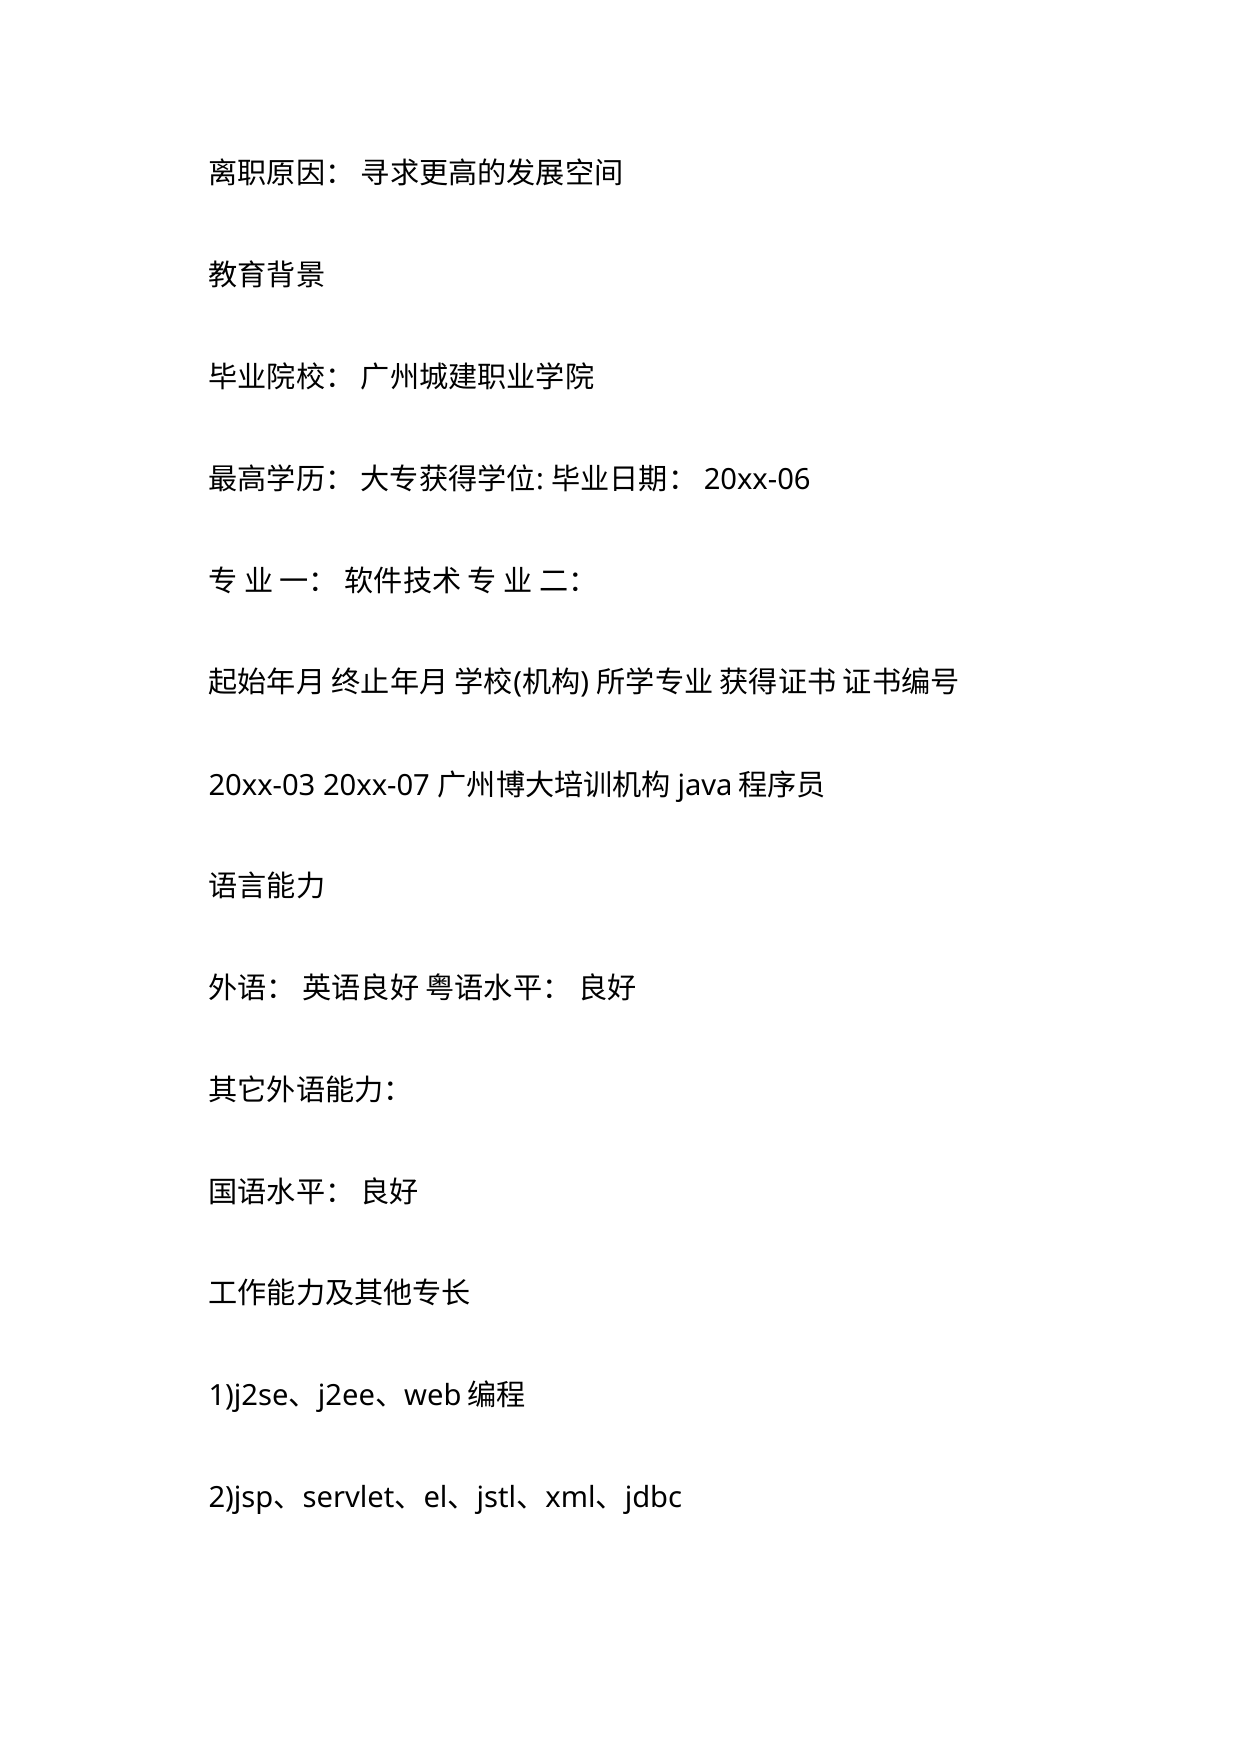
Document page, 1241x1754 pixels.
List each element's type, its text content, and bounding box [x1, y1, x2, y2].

text 2)jsp、servlet、el、jstl、xml、jdbc [150, 1474, 1090, 1516]
text 教育背景 [150, 252, 1090, 294]
text 语言能力 [150, 863, 1090, 905]
text 最高学历： 大专获得学位: 毕业日期： 20xx-06 [150, 455, 1090, 498]
text 离职原因： 寻求更高的发展空间 [150, 150, 1090, 192]
text 1)j2se、j2ee、web编程 [150, 1372, 1090, 1414]
text 工作能力及其他专长 [150, 1270, 1090, 1312]
text 其它外语能力： [150, 1067, 1090, 1109]
text 毕业院校： 广州城建职业学院 [150, 353, 1090, 396]
text 起始年月 终止年月 学校(机构) 所学专业 获得证书 证书编号 [150, 659, 1090, 701]
text 外语： 英语良好 粤语水平： 良好 [150, 965, 1090, 1007]
text 20xx-03 20xx-07 广州博大培训机构 java程序员 [150, 761, 1090, 803]
text 国语水平： 良好 [150, 1168, 1090, 1211]
text 专 业 一： 软件技术 专 业 二： [150, 557, 1090, 599]
